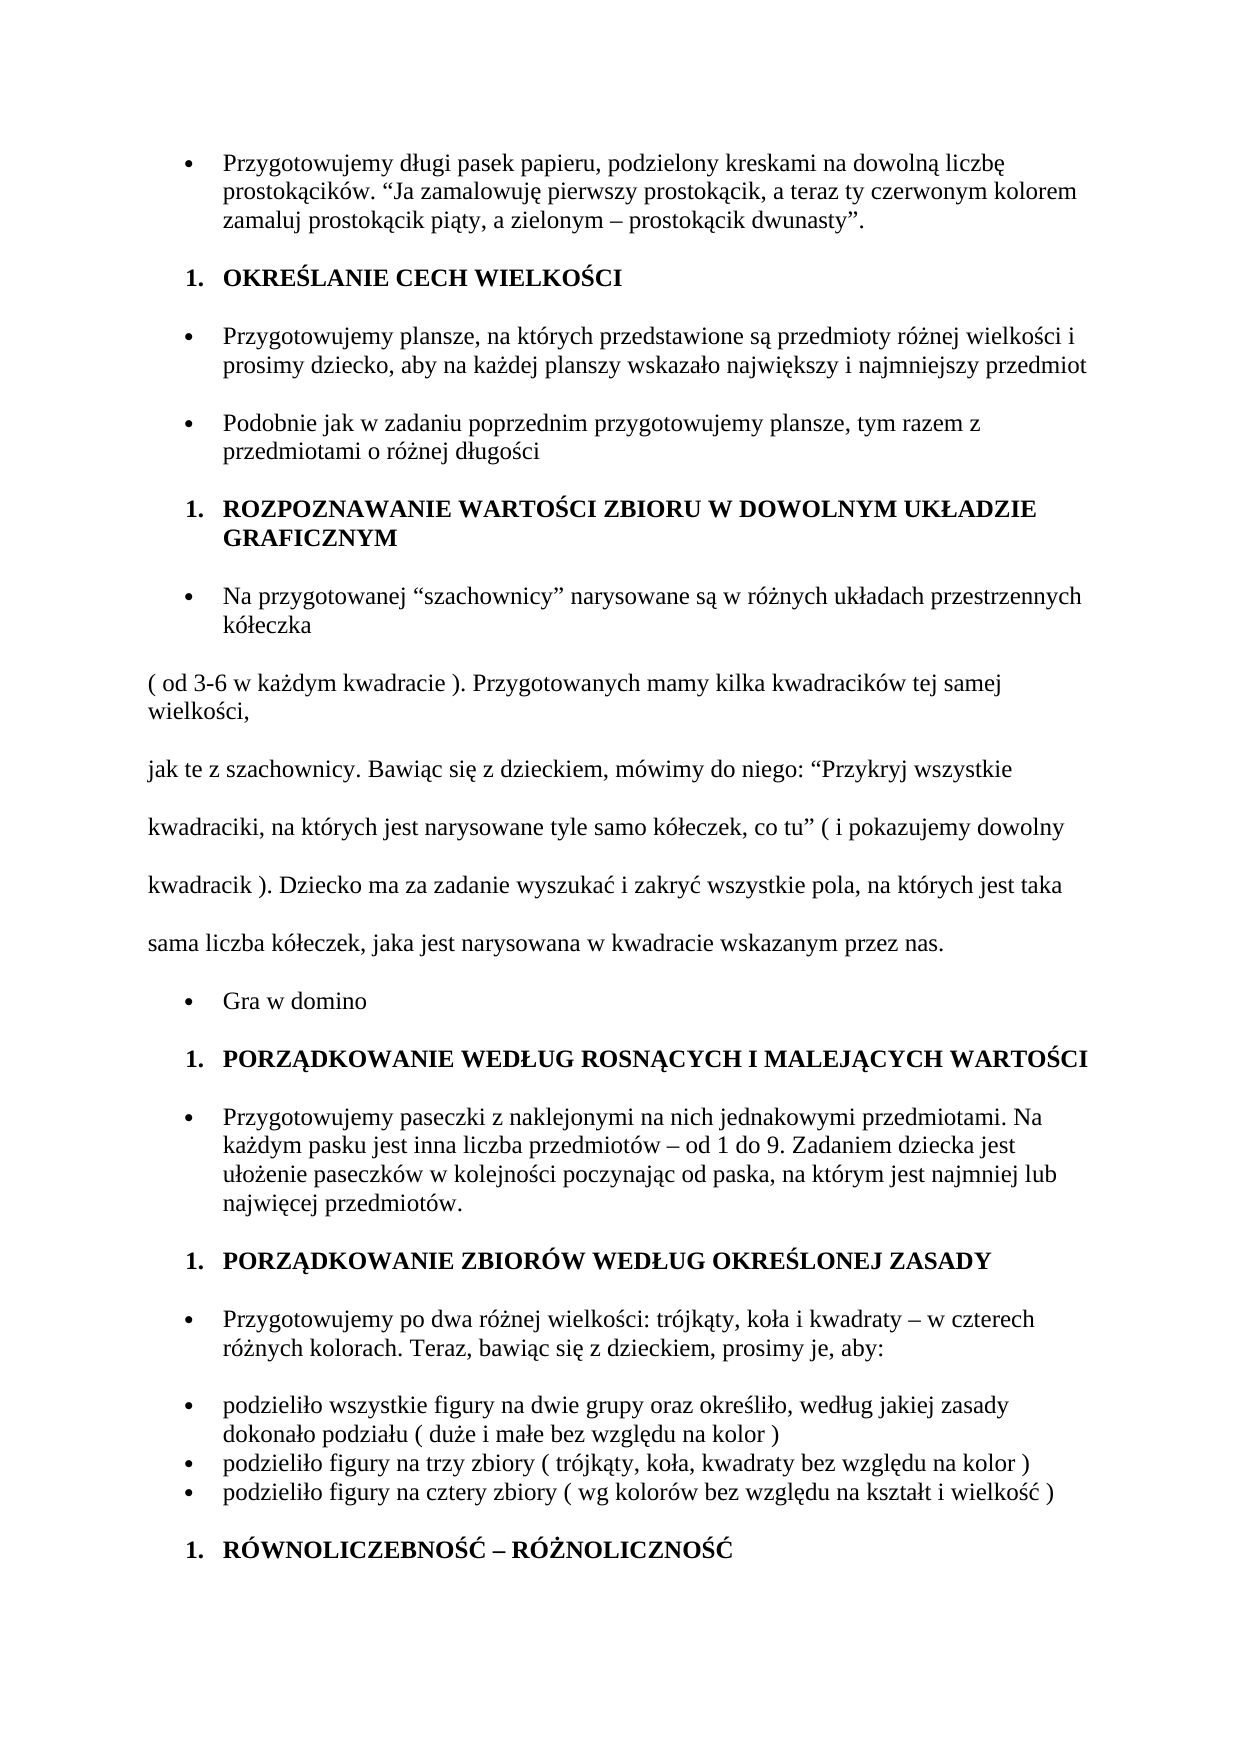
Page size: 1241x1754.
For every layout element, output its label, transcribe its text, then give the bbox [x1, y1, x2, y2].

list ROZPOZNAWANIE WARTOŚCI ZBIORU W DOWOLNYM UKŁADZIE GRAFICZNYM [185, 494, 1093, 552]
list PORZĄDKOWANIE WEDŁUG ROSNĄCYCH I MALEJĄCYCH WARTOŚCI [185, 1044, 1093, 1073]
text jak te z szachownicy. Bawiąc się z dzieckiem, mówimy do niego: “Przykryj wszystkie [148, 754, 1093, 783]
list PORZĄDKOWANIE ZBIORÓW WEDŁUG OKREŚLONEJ ZASADY [185, 1246, 1093, 1275]
list Podobnie jak w zadaniu poprzednim przygotowujemy plansze, tym razem z przedmiotami o różnej długości [185, 408, 1093, 465]
list podzieliło figury na cztery zbiory ( wg kolorów bez względu na kształt i wielkość ) [185, 1477, 1093, 1506]
text ( od 3-6 w każdym kwadracie ). Przygotowanych mamy kilka kwadracików tej samej wielkości, [148, 668, 1093, 725]
list podzieliło figury na trzy zbiory ( trójkąty, koła, kwadraty bez względu na kolor ) [185, 1448, 1093, 1477]
list Gra w domino [185, 986, 1093, 1015]
list Przygotowujemy po dwa różnej wielkości: trójkąty, koła i kwadraty – w czterech różnych kolorach. Teraz, bawiąc się z dzieckiem, prosimy je, aby: [185, 1304, 1093, 1361]
list podzieliło wszystkie figury na dwie grupy oraz określiło, według jakiej zasady dokonało podziału ( duże i małe bez względu na kolor ) [185, 1391, 1093, 1448]
list Przygotowujemy paseczki z naklejonymi na nich jednakowymi przedmiotami. Na każdym pasku jest inna liczba przedmiotów – od 1 do 9. Zadaniem dziecka jest ułożenie paseczków w kolejności poczynając od paska, na którym jest najmniej lub najwięcej przedmiotów. [185, 1102, 1093, 1217]
list Przygotowujemy plansze, na których przedstawione są przedmioty różnej wielkości i prosimy dziecko, aby na każdej planszy wskazało największy i najmniejszy przedmiot [185, 321, 1093, 378]
list Przygotowujemy długi pasek papieru, podzielony kreskami na dowolną liczbę prostokącików. “Ja zamalowuję pierwszy prostokącik, a teraz ty czerwonym kolorem zamaluj prostokącik piąty, a zielonym – prostokącik dwunasty”. [185, 148, 1093, 234]
list OKREŚLANIE CECH WIELKOŚCI [185, 263, 1093, 292]
list RÓWNOLICZEBNOŚĆ – RÓŻNOLICZNOŚĆ [185, 1535, 1093, 1563]
text kwadraciki, na których jest narysowane tyle samo kółeczek, co tu” ( i pokazujemy dowolny [148, 812, 1093, 841]
text kwadracik ). Dziecko ma za zadanie wyszukać i zakryć wszystkie pola, na których jest taka [148, 870, 1093, 899]
text sama liczba kółeczek, jaka jest narysowana w kwadracie wskazanym przez nas. [148, 928, 1093, 957]
list Na przygotowanej “szachownicy” narysowane są w różnych układach przestrzennych kółeczka [185, 581, 1093, 638]
